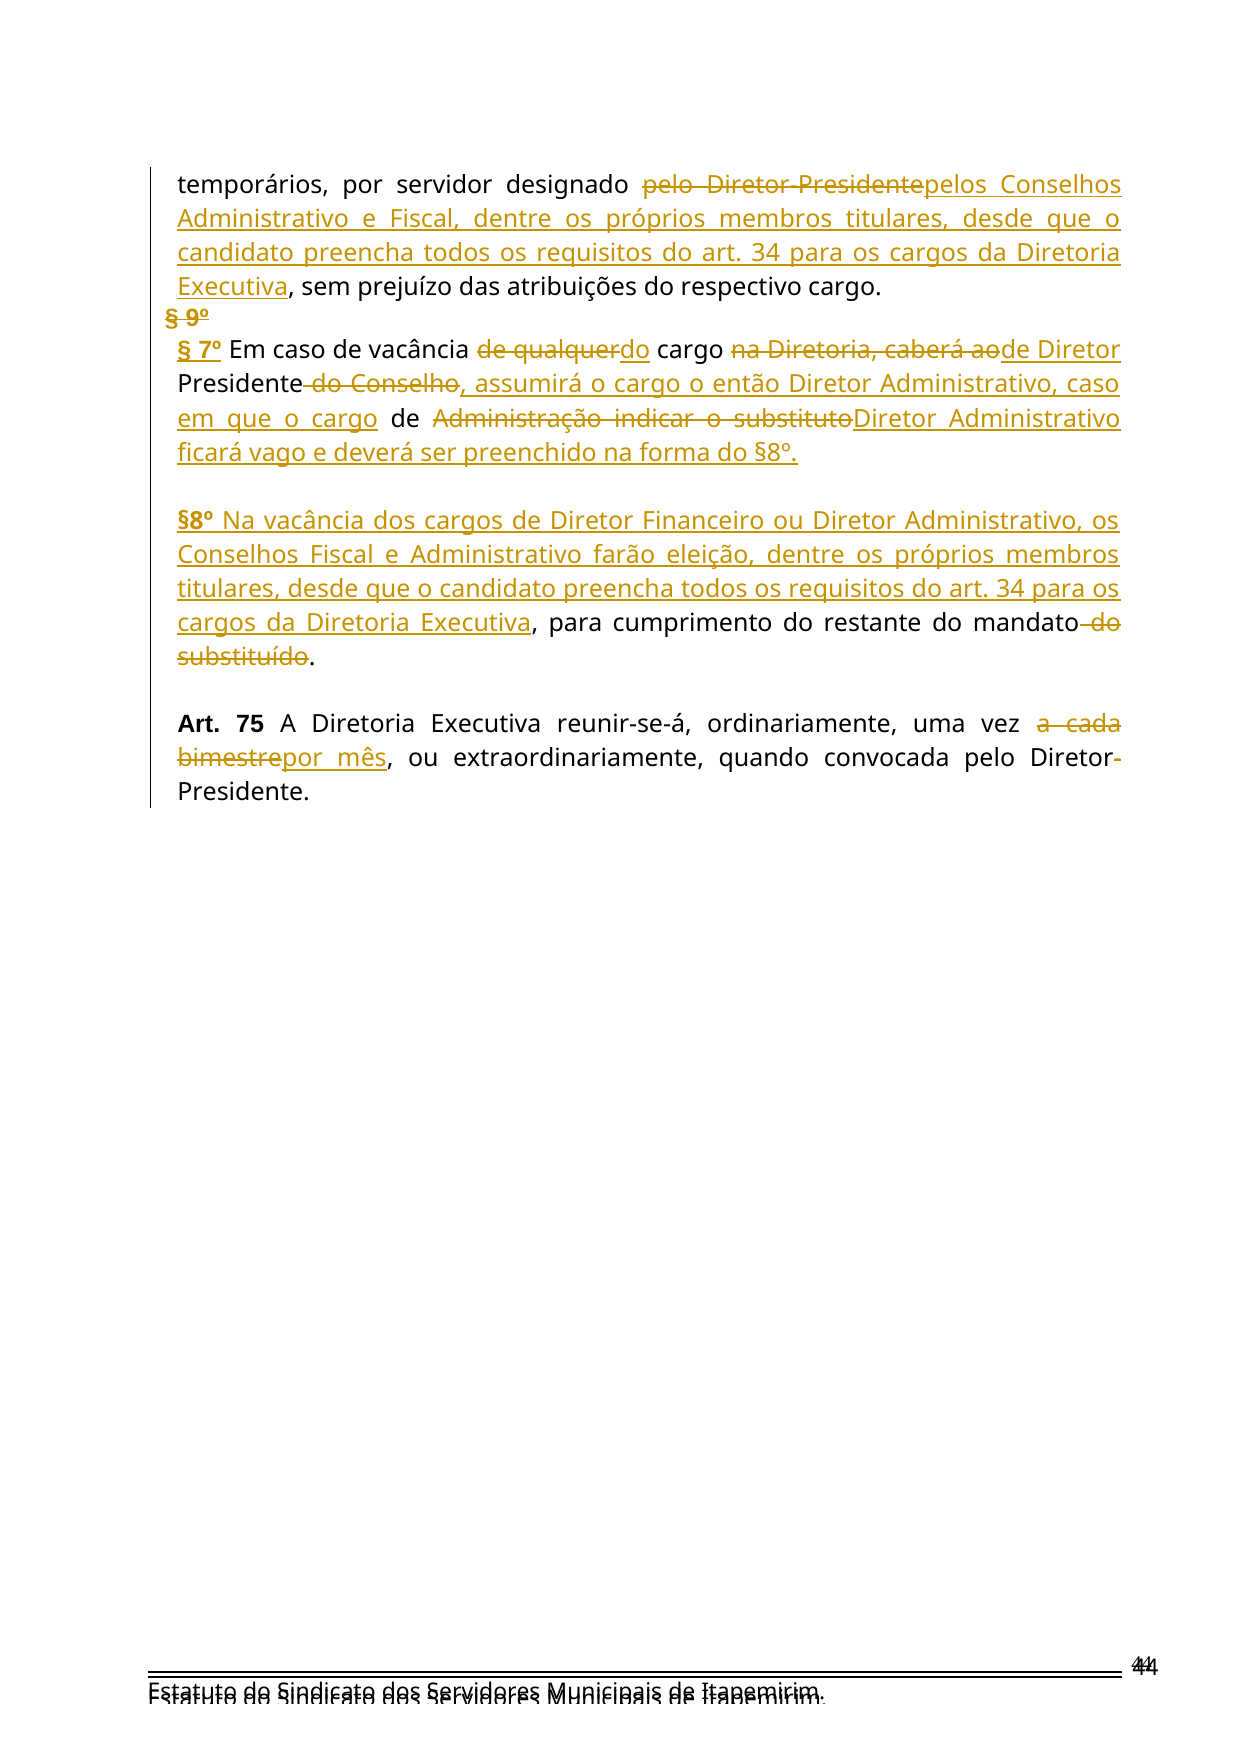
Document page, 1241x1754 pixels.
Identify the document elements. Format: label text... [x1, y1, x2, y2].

text Art. 75 A Diretoria Executiva reunir-se-á, ordinariamente, uma vez , ou extraordinariamente, quando convocada pelo DiretorPresidente. [177, 706, 1121, 808]
text , para cumprimento do restante do mandato. [177, 502, 1121, 599]
text , para cumprimento do restante do mandato. [177, 601, 1121, 673]
text Em caso de vacância cargo Presidente de [177, 332, 1121, 468]
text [177, 167, 1122, 303]
